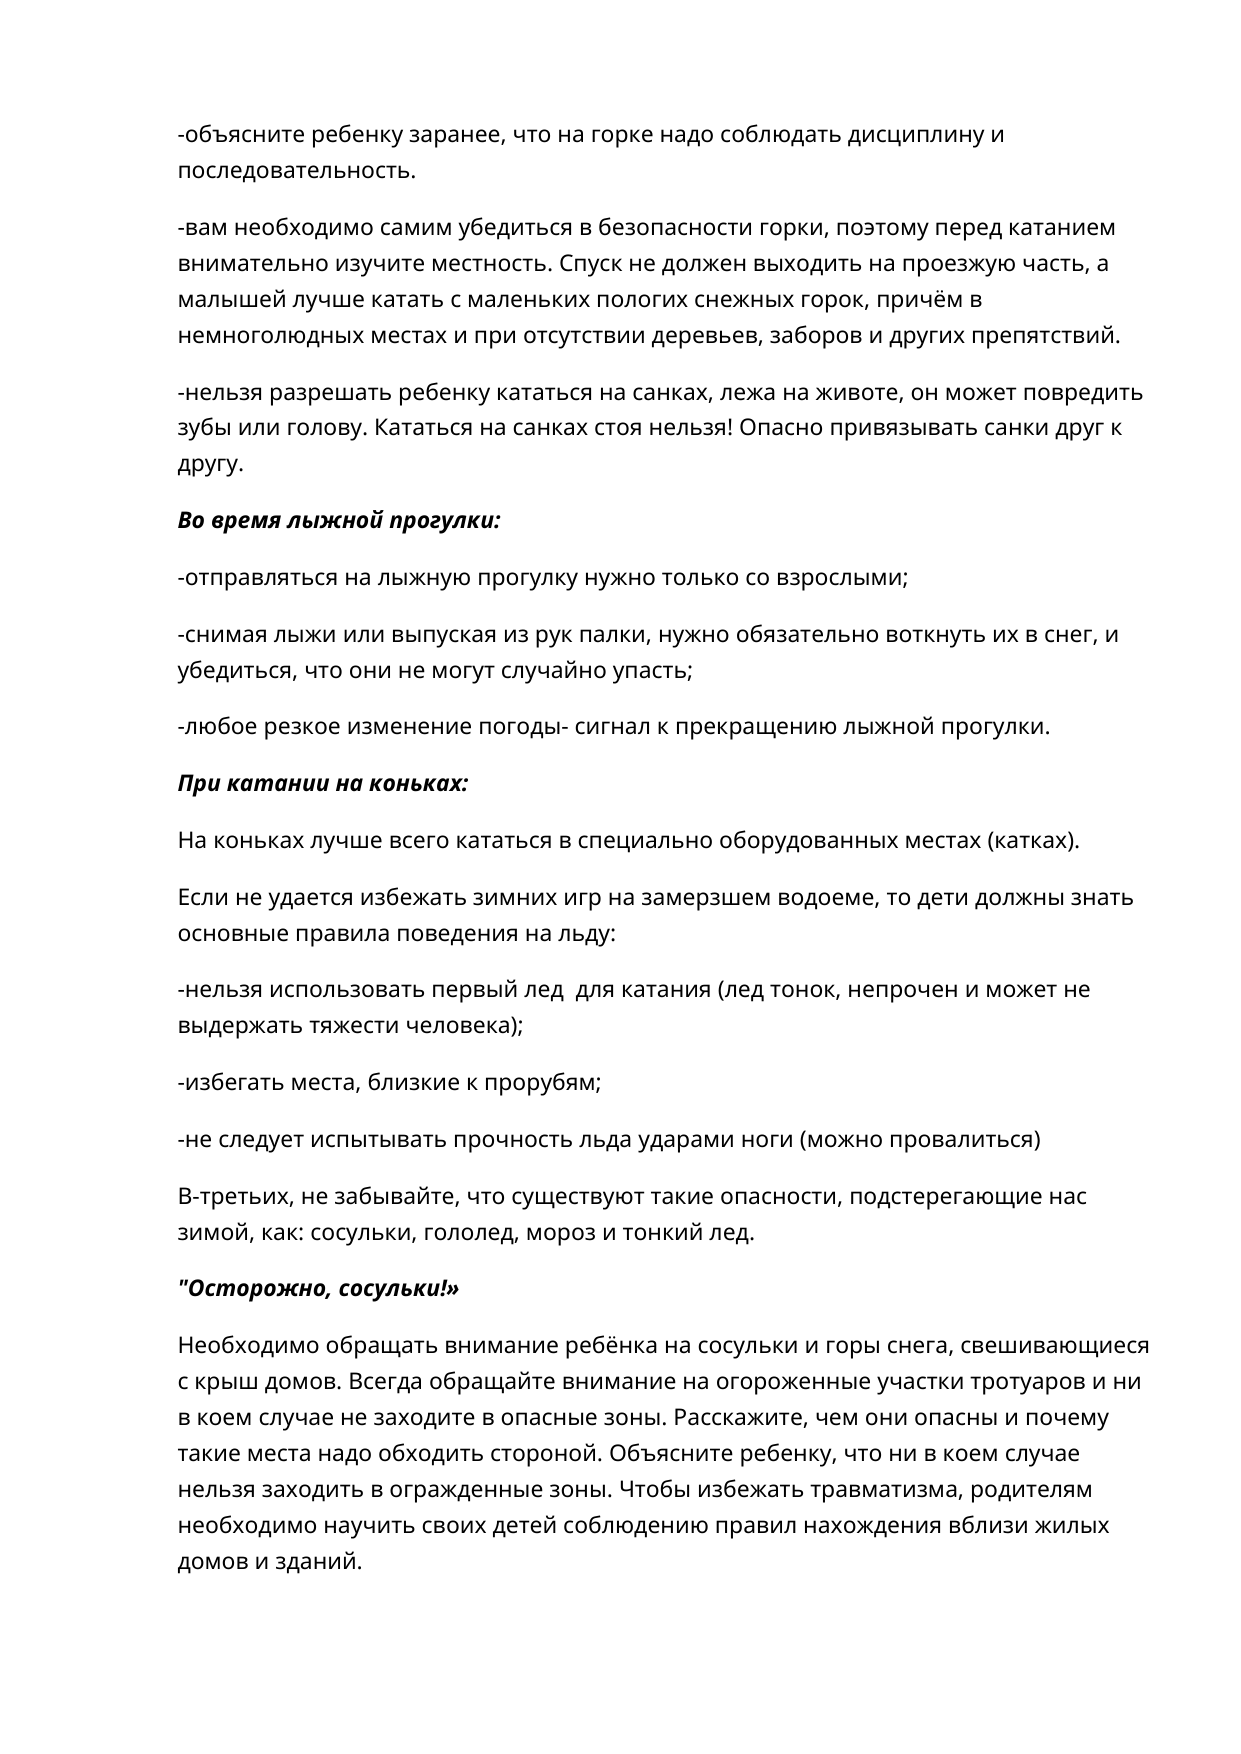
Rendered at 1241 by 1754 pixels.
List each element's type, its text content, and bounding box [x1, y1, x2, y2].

text "Осторожно, сосульки!» [177, 1272, 1152, 1303]
text -нельзя использовать первый лед для катания (лед тонок, непрочен и может не выдержать тяжести человека); [177, 973, 1152, 1041]
text В-третьих, не забывайте, что существуют такие опасности, подстерегающие нас зимой, как: сосульки, гололед, мороз и тонкий лед. [177, 1179, 1152, 1247]
text -объясните ребенку заранее, что на горке надо соблюдать дисциплину и последовательность. [177, 118, 1152, 185]
text -вам необходимо самим убедиться в безопасности горки, поэтому перед катанием внимательно изучите местность. Спуск не должен выходить на проезжую часть, а малышей лучше катать с маленьких пологих снежных горок, причём в немноголюдных местах и при отсутствии деревьев, заборов и других препятствий. [177, 211, 1152, 350]
text Во время лыжной прогулки: [177, 504, 1152, 535]
text -избегать места, близкие к прорубям; [177, 1066, 1152, 1097]
text -снимая лыжи или выпуская из рук палки, нужно обязательно воткнуть их в снег, и убедиться, что они не могут случайно упасть; [177, 618, 1152, 685]
text -не следует испытывать прочность льда ударами ноги (можно провалиться) [177, 1123, 1152, 1154]
text При катании на коньках: [177, 767, 1152, 798]
text -любое резкое изменение погоды- сигнал к прекращению лыжной прогулки. [177, 710, 1152, 742]
text Необходимо обращать внимание ребёнка на сосульки и горы снега, свешивающиеся с крыш домов. Всегда обращайте внимание на огороженные участки тротуаров и ни в коем случае не заходите в опасные зоны. Расскажите, чем они опасны и почему такие места надо обходить стороной. Объясните ребенку, что ни в коем случае нельзя заходить в огражденные зоны. Чтобы избежать травматизма, родителям необходимо научить своих детей соблюдению правил нахождения вблизи жилых домов и зданий. [177, 1329, 1152, 1576]
text -отправляться на лыжную прогулку нужно только со взрослыми; [177, 561, 1152, 592]
text На коньках лучше всего кататься в специально оборудованных местах (катках). [177, 824, 1152, 855]
text -нельзя разрешать ребенку кататься на санках, лежа на животе, он может повредить зубы или голову. Кататься на санках стоя нельзя! Опасно привязывать санки друг к другу. [177, 375, 1152, 478]
text Если не удается избежать зимних игр на замерзшем водоеме, то дети должны знать основные правила поведения на льду: [177, 881, 1152, 948]
